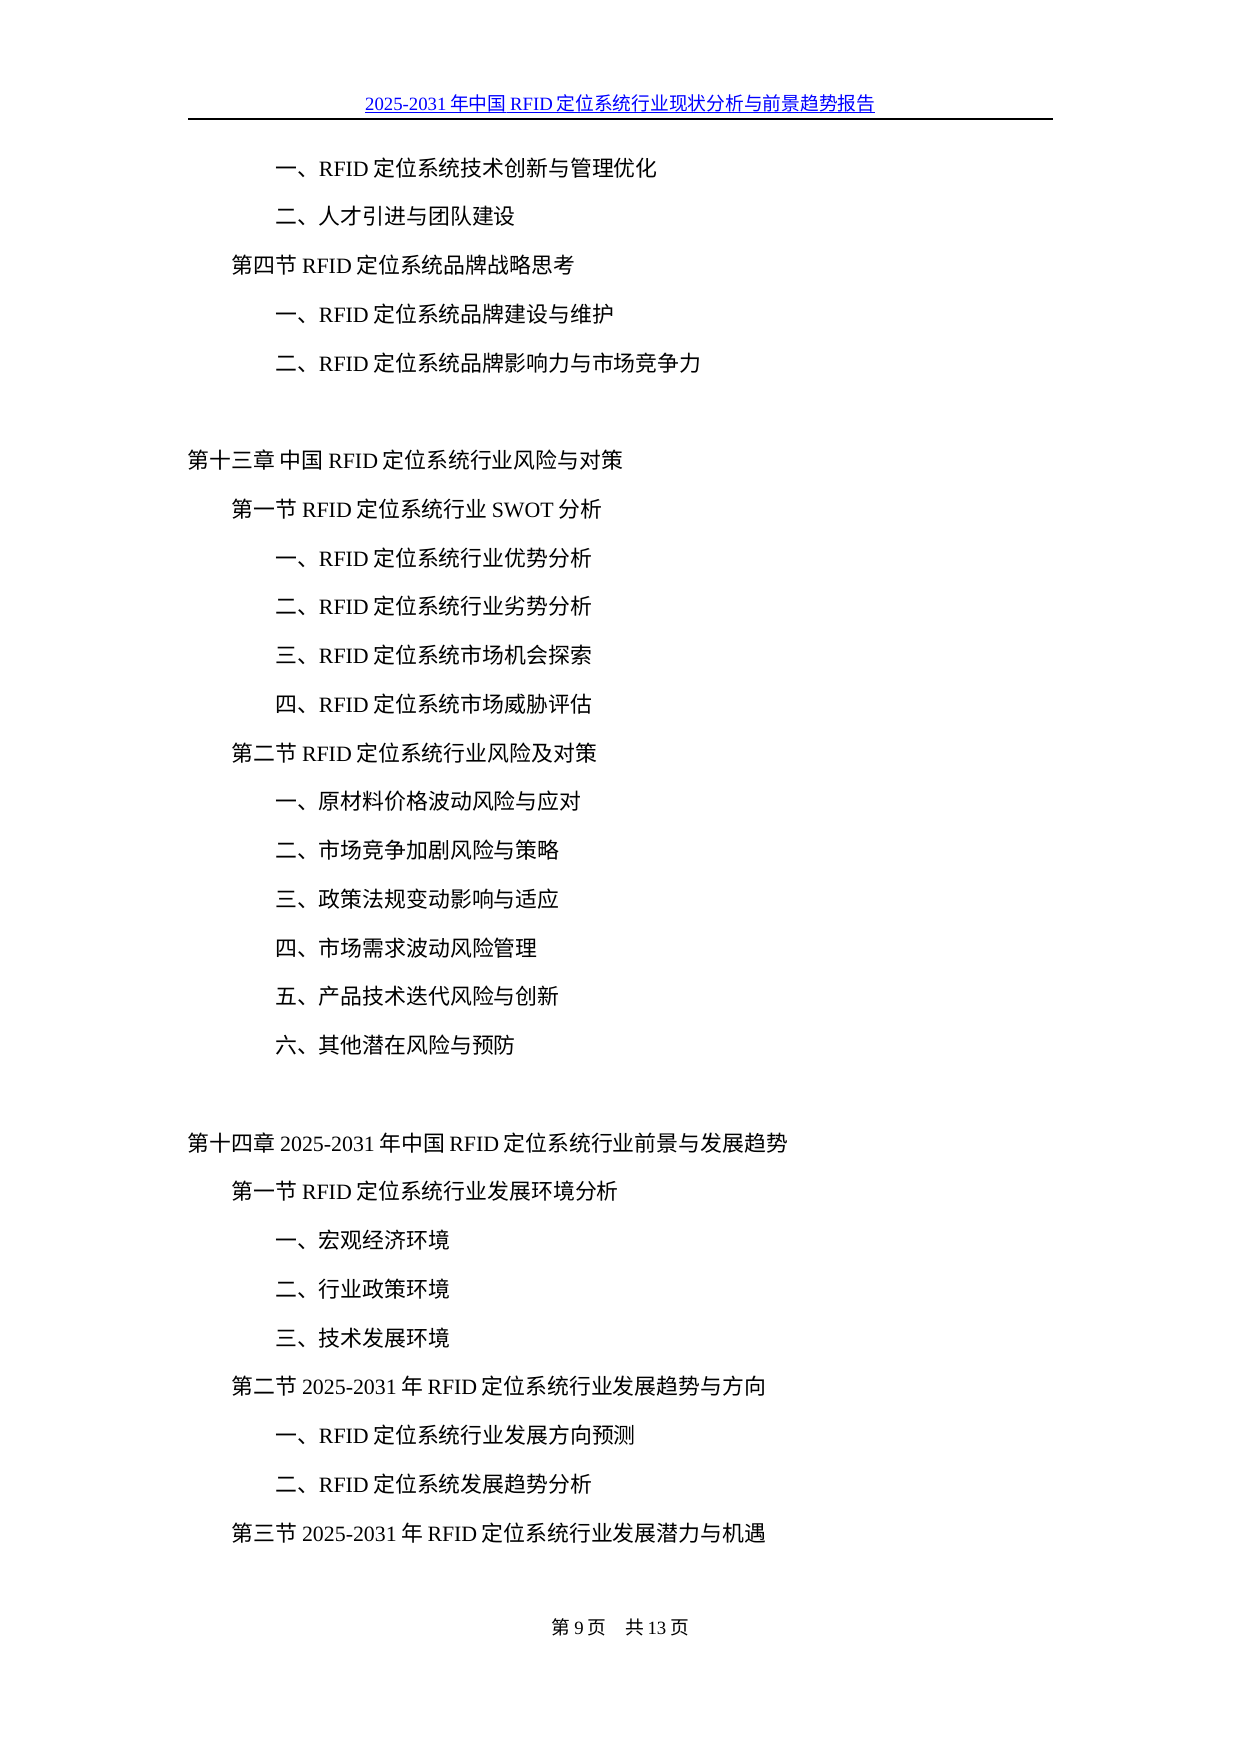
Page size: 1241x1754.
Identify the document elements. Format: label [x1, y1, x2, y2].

text [187, 150, 1053, 1548]
